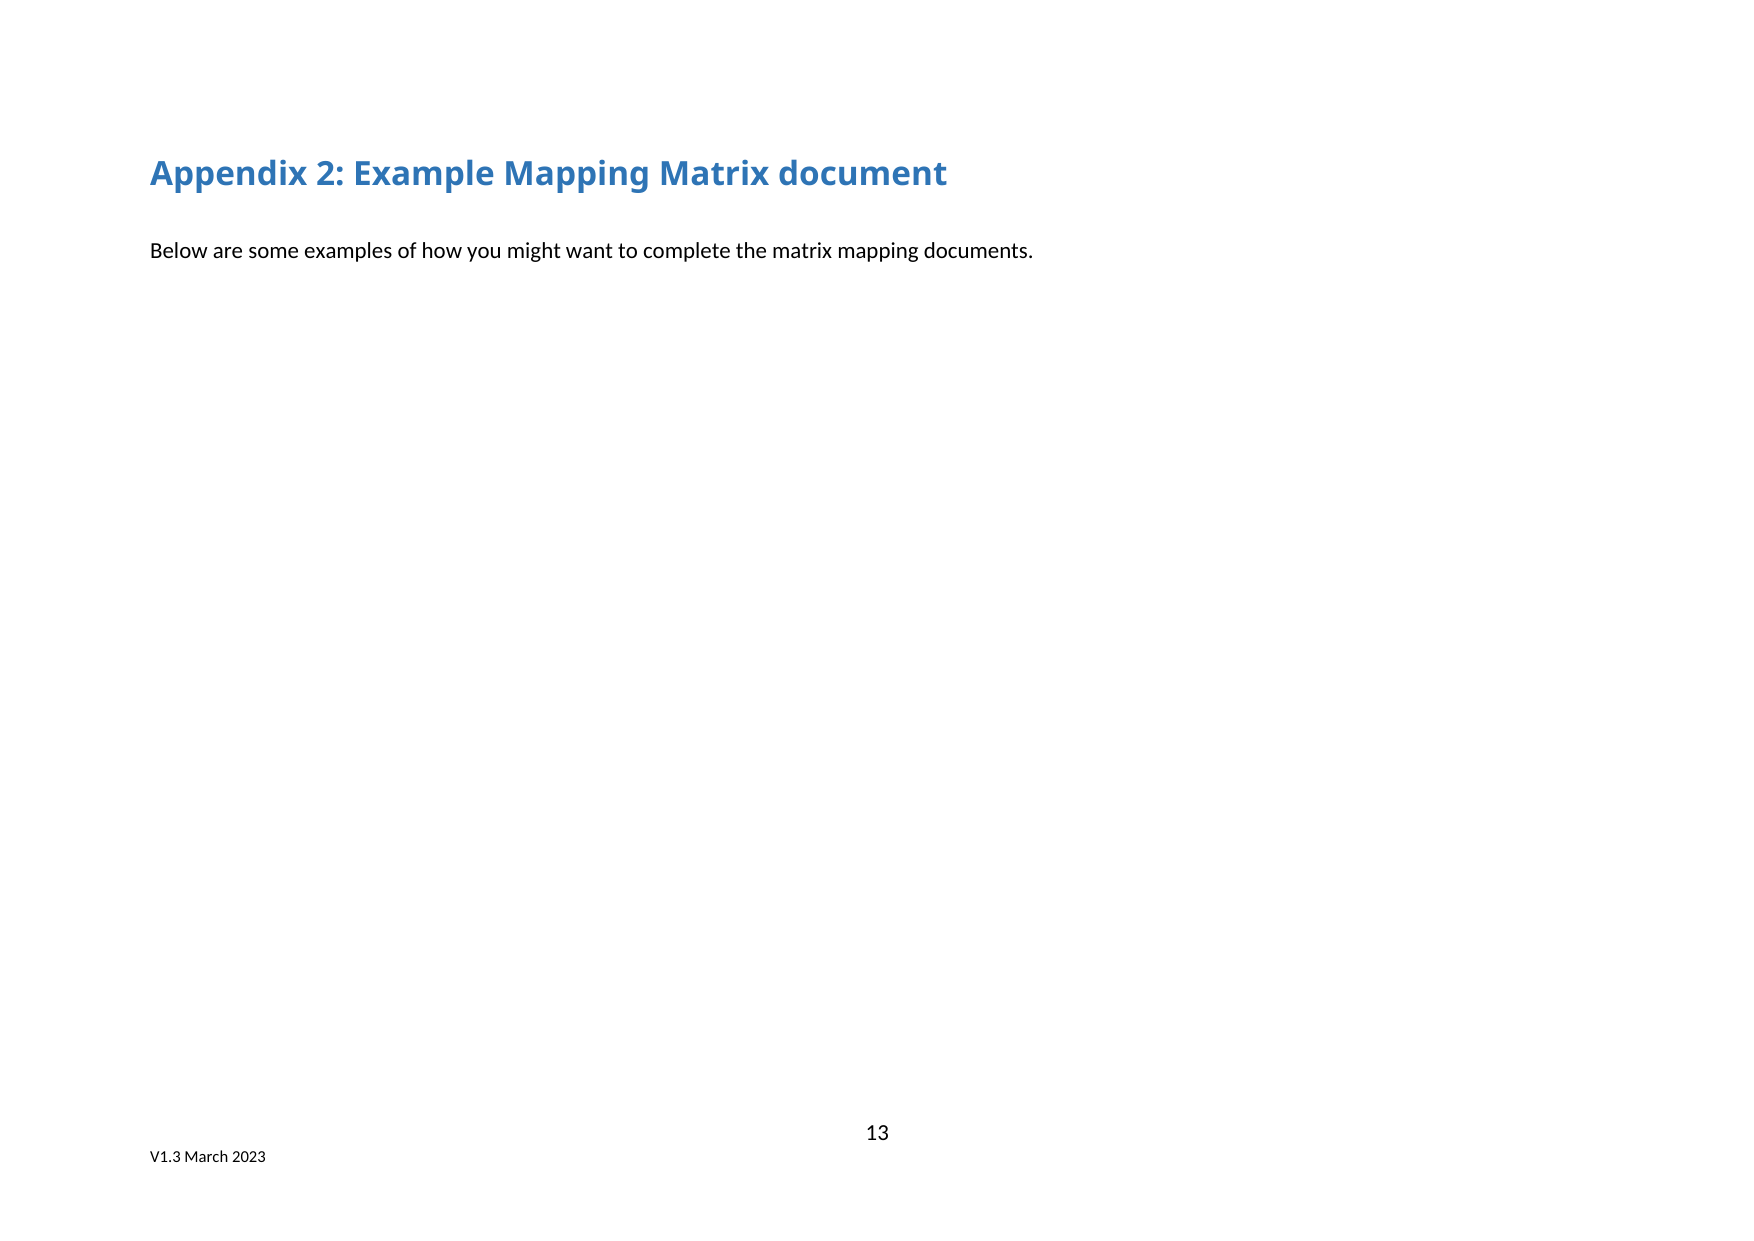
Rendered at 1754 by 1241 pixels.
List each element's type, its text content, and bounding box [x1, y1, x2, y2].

subtitle Appendix 2: Example Mapping Matrix document [150, 150, 1604, 195]
text Below are some examples of how you might want to complete the matrix mapping documents. [150, 236, 1604, 264]
